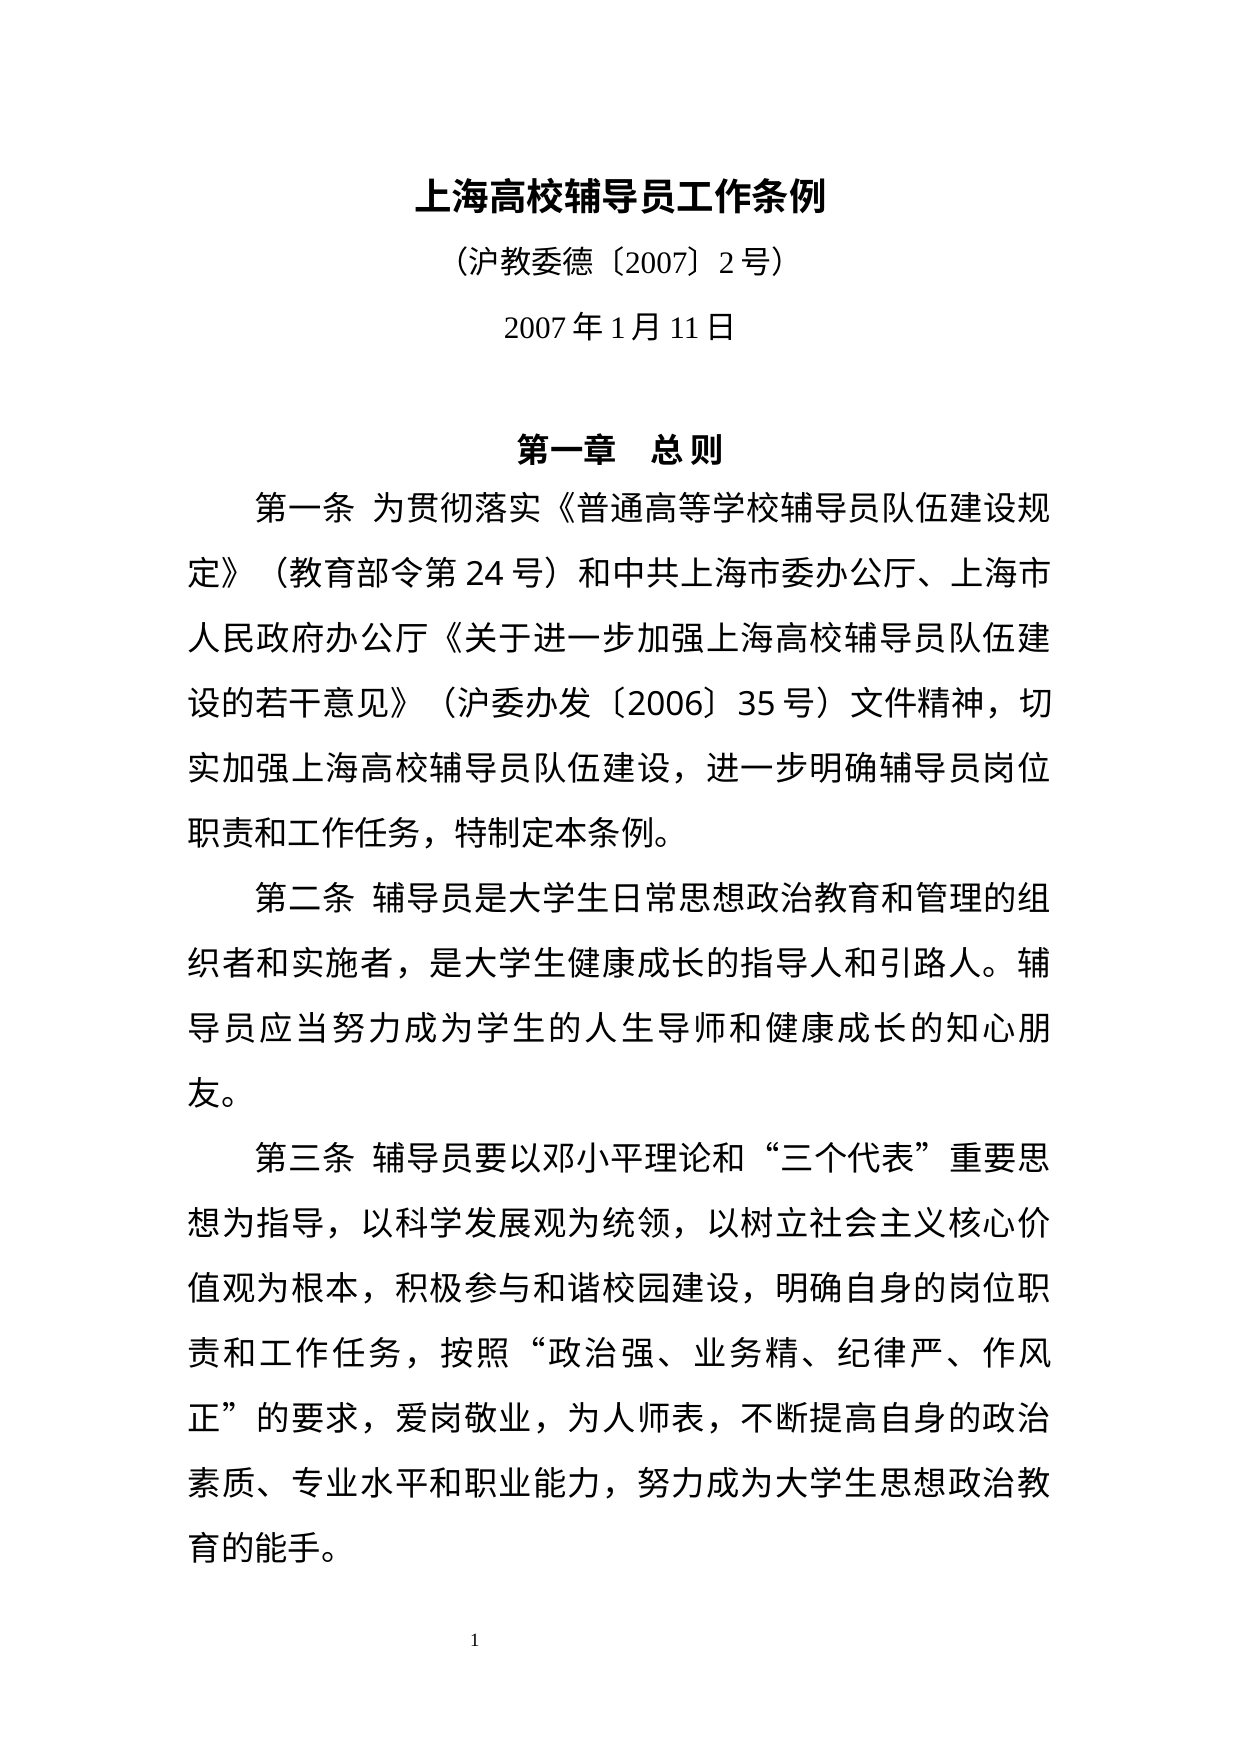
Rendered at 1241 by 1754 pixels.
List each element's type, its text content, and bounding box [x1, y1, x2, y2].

text （沪教委德〔2007〕2号） [187, 227, 1053, 292]
text 第一章 总 则 [187, 415, 1053, 474]
text 第二条 辅导员是大学生日常思想政治教育和管理的组织者和实施者，是大学生健康成长的指导人和引路人。辅导员应当努力成为学生的人生导师和健康成长的知心朋友。 [187, 864, 1053, 1124]
text 第三条 辅导员要以邓小平理论和“三个代表”重要思想为指导，以科学发展观为统领，以树立社会主义核心价值观为根本，积极参与和谐校园建设，明确自身的岗位职责和工作任务，按照“政治强、业务精、纪律严、作风正”的要求，爱岗敬业，为人师表，不断提高自身的政治素质、专业水平和职业能力，努力成为大学生思想政治教育的能手。 [187, 1124, 1053, 1579]
subtitle 上海高校辅导员工作条例 [187, 162, 1053, 227]
text 第一条 为贯彻落实《普通高等学校辅导员队伍建设规定》（教育部令第24号）和中共上海市委办公厅、上海市人民政府办公厅《关于进一步加强上海高校辅导员队伍建设的若干意见》（沪委办发〔2006〕35号）文件精神，切实加强上海高校辅导员队伍建设，进一步明确辅导员岗位职责和工作任务，特制定本条例。 [187, 474, 1053, 864]
text 2007年1月11日 [187, 292, 1053, 350]
